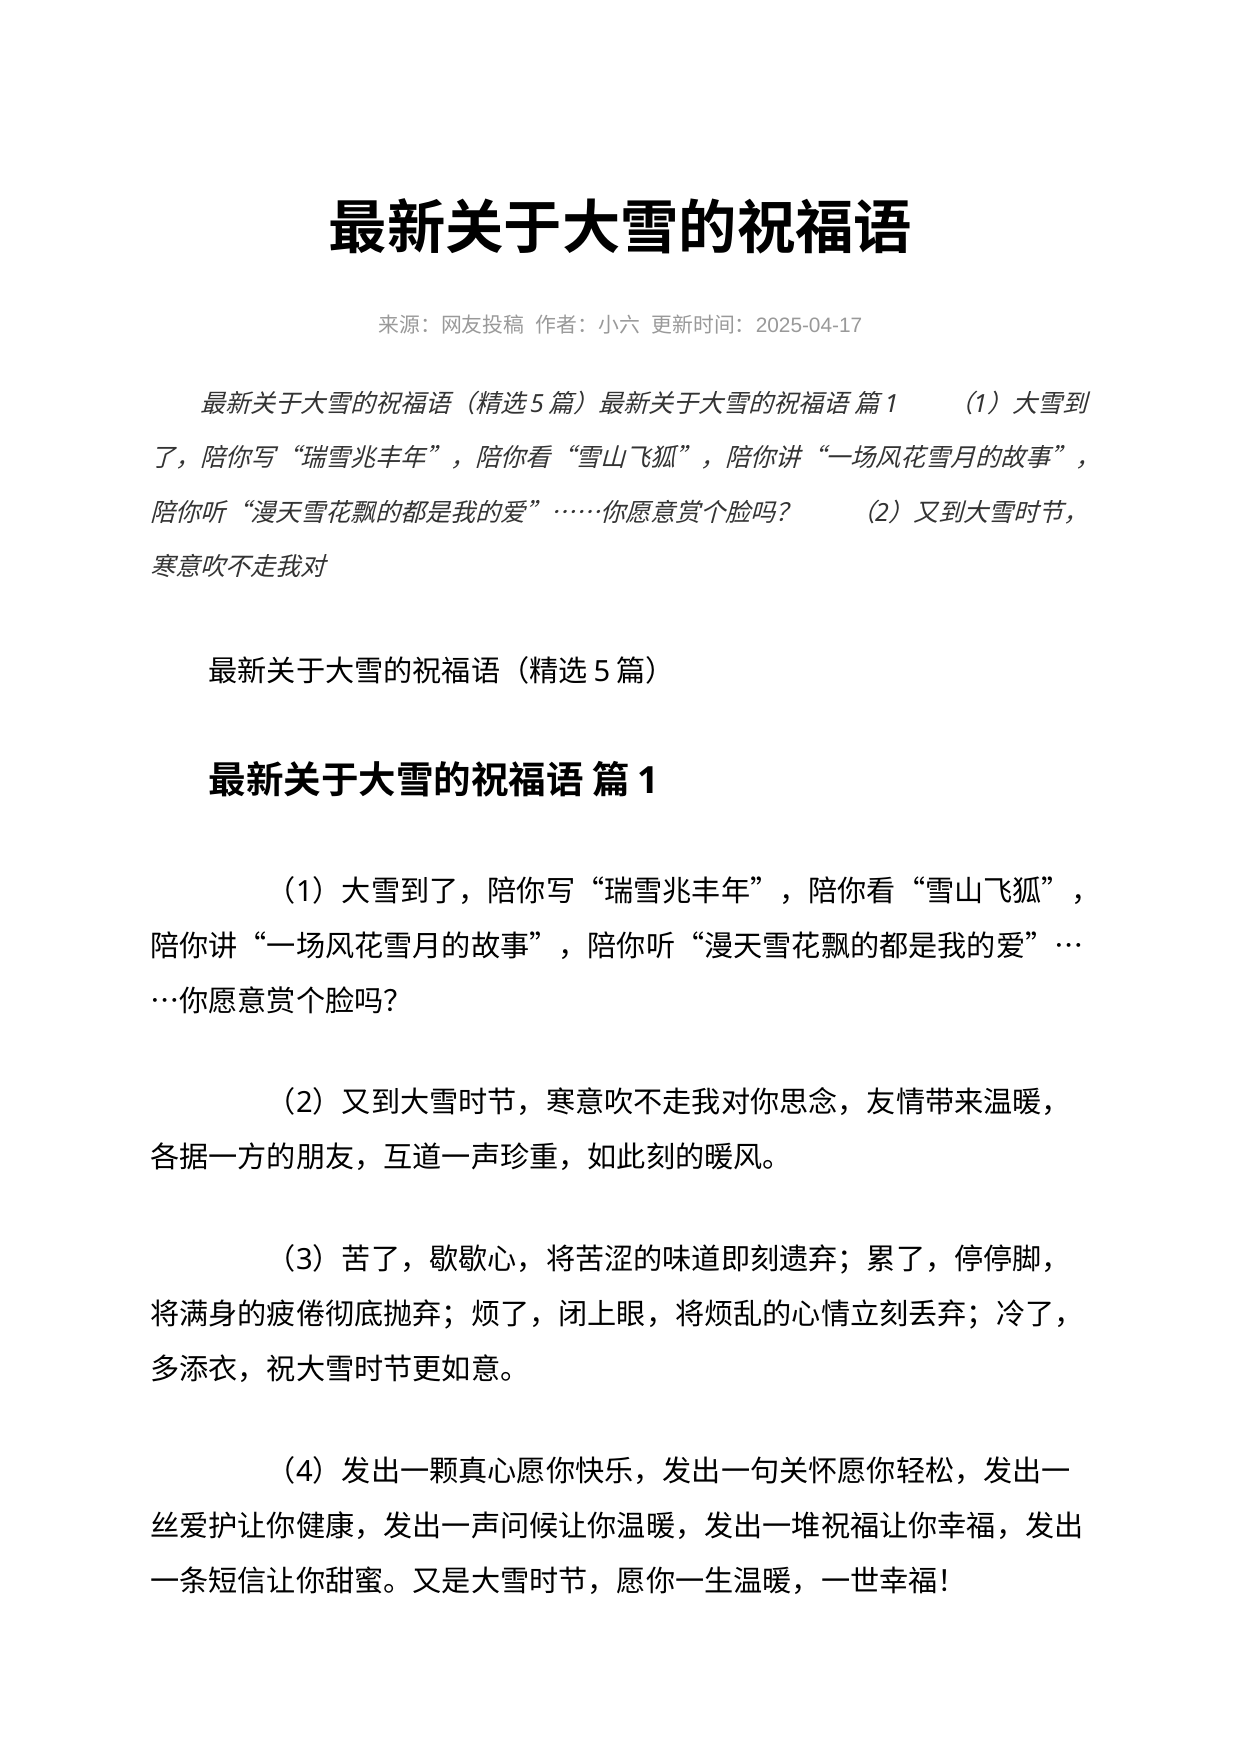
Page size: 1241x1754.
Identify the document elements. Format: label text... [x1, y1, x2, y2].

text 最新关于大雪的祝福语（精选5篇） [150, 648, 1090, 690]
text 最新关于大雪的祝福语 篇1 [150, 750, 1090, 804]
subtitle 最新关于大雪的祝福语 [150, 181, 1090, 266]
text 来源：网友投稿 作者：小六 更新时间：2025-04-17 [150, 313, 1090, 337]
text （4）发出一颗真心愿你快乐，发出一句关怀愿你轻松，发出一丝爱护让你健康，发出一声问候让你温暖，发出一堆祝福让你幸福，发出一条短信让你甜蜜。又是大雪时节，愿你一生温暖，一世幸福！ [150, 1447, 1090, 1600]
text 最新关于大雪的祝福语（精选5篇）最新关于大雪的祝福语 篇1 （1）大雪到了，陪你写“瑞雪兆丰年”，陪你看“雪山飞狐”，陪你讲“一场风花雪月的故事”，陪你听“漫天雪花飘的都是我的爱”……你愿意赏个脸吗？ （2）又到大雪时节，寒意吹不走我对 [150, 383, 1090, 583]
text （2）又到大雪时节，寒意吹不走我对你思念，友情带来温暖，各据一方的朋友，互道一声珍重，如此刻的暖风。 [150, 1079, 1090, 1176]
text （1）大雪到了，陪你写“瑞雪兆丰年”，陪你看“雪山飞狐”，陪你讲“一场风花雪月的故事”，陪你听“漫天雪花飘的都是我的爱”……你愿意赏个脸吗？ [150, 867, 1090, 1019]
text （3）苦了，歇歇心，将苦涩的味道即刻遗弃；累了，停停脚，将满身的疲倦彻底抛弃；烦了，闭上眼，将烦乱的心情立刻丢弃；冷了，多添衣，祝大雪时节更如意。 [150, 1236, 1090, 1388]
